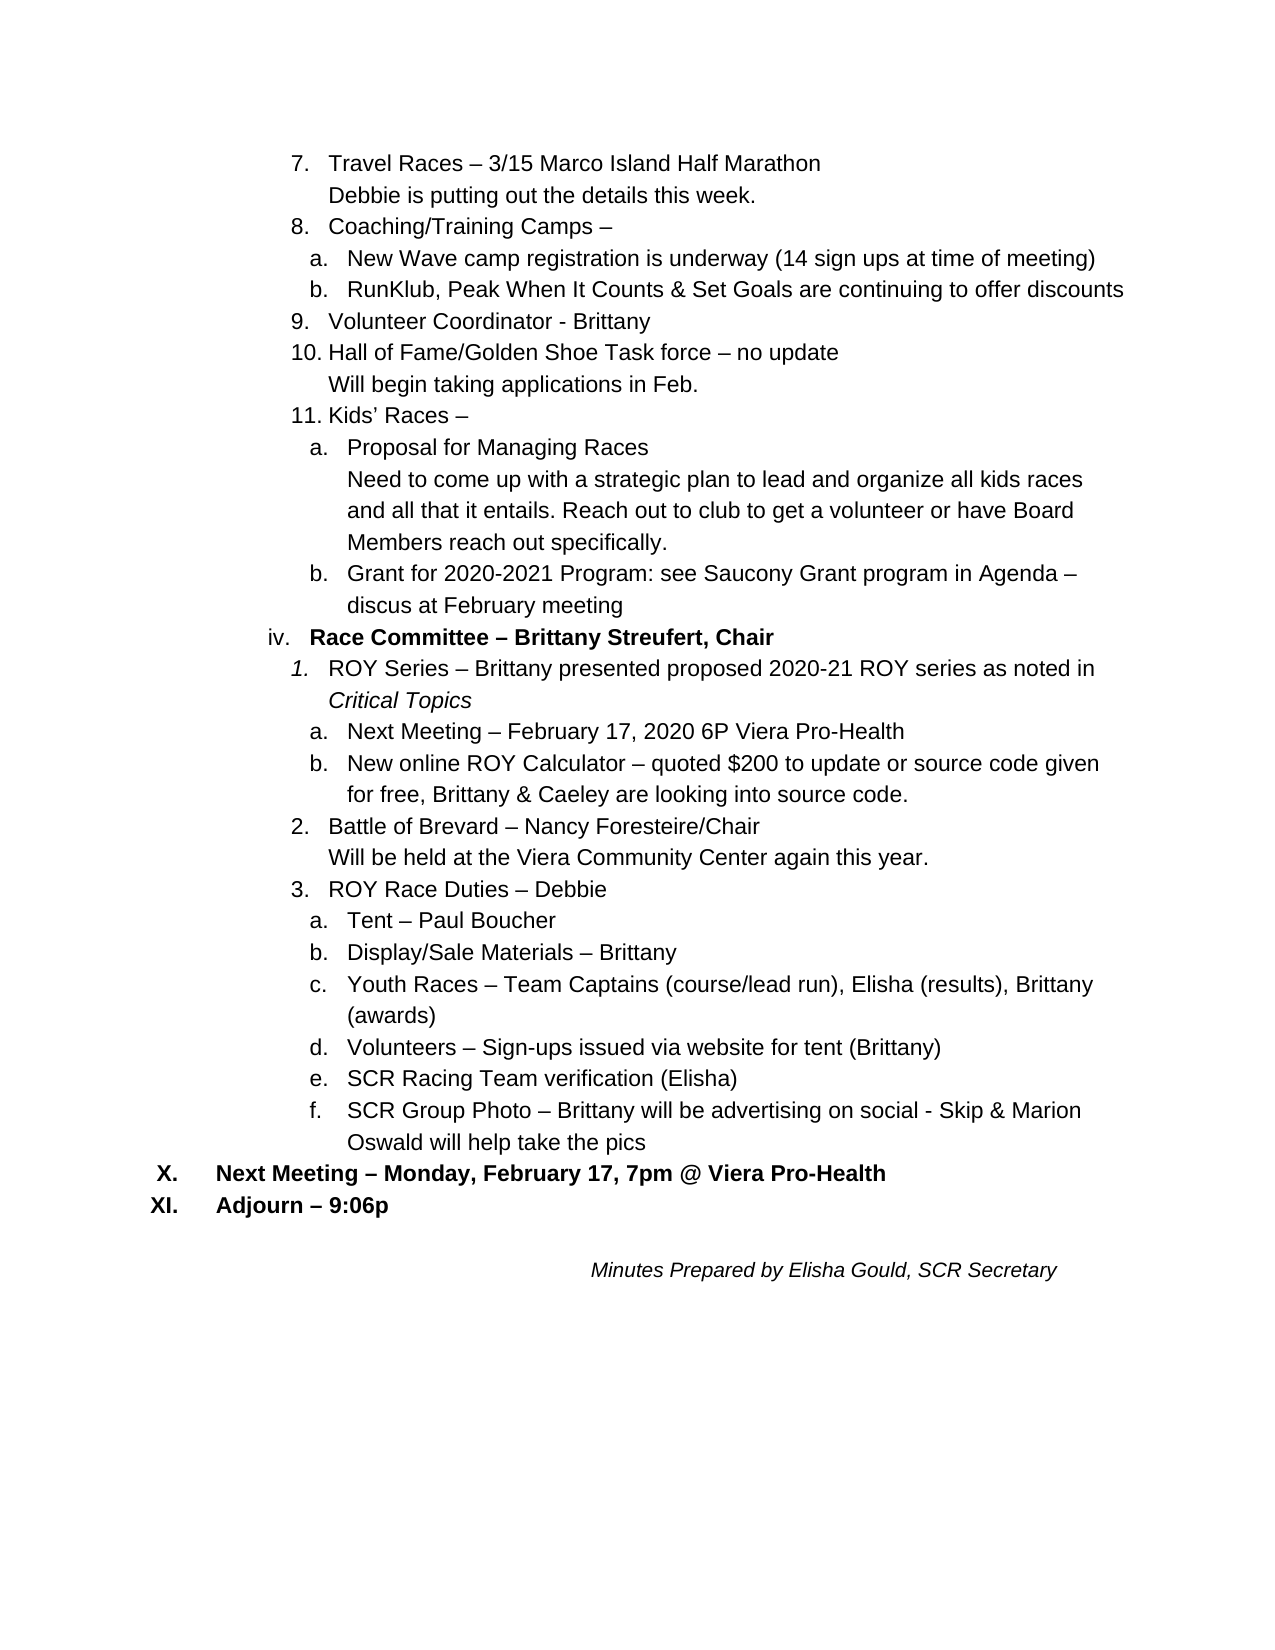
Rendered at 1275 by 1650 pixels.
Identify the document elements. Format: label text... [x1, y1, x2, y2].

list RunKlub, Peak When It Counts & Set Goals are continuing to offer discounts [309, 276, 1125, 303]
list Travel Races – 3/15 Marco Island Half Marathon Debbie is putting out the details this week. [291, 150, 1125, 208]
list New Wave camp registration is underway (14 sign ups at time of meeting) [309, 245, 1125, 271]
list Adjourn – 9:06p [178, 1192, 1125, 1218]
list Race Committee – Brittany Streufert, Chair [291, 623, 1125, 650]
list Minutes Prepared by Elisha Gould, SCR Secretary [591, 1258, 1125, 1282]
list Hall of Fame/Golden Shoe Task force – no update Will begin taking applications in Feb. [291, 339, 1125, 397]
list Kids’ Races – [291, 402, 1125, 429]
list SCR Racing Team verification (Elisha) [309, 1065, 1125, 1092]
list Proposal for Managing Races Need to come up with a strategic plan to lead and organize all kids races and all that it entails. Reach out to club to get a volunteer or have Board Members reach out specifically. [309, 434, 1125, 555]
list SCR Group Photo – Brittany will be advertising on social - Skip & Marion Oswald will help take the pics [309, 1097, 1125, 1155]
list ROY Race Duties – Debbie [291, 876, 1125, 902]
list Next Meeting – February 17, 2020 6P Viera Pro-Health [309, 718, 1125, 744]
list Volunteer Coordinator - Brittany [291, 308, 1125, 334]
list New online ROY Calculator – quoted $200 to update or source code given for free, Brittany & Caeley are looking into source code. [309, 750, 1125, 808]
list Battle of Brevard – Nancy Foresteire/Chair Will be held at the Viera Community Center again this year. [291, 813, 1125, 871]
list Youth Races – Team Captains (course/lead run), Elisha (results), Brittany (awards) [309, 971, 1125, 1028]
list Coaching/Training Camps – [291, 213, 1125, 239]
list Tent – Paul Boucher [309, 907, 1125, 934]
list Next Meeting – Monday, February 17, 7pm @ Viera Pro-Health [178, 1160, 1125, 1186]
list Volunteers – Sign-ups issued via website for tent (Brittany) [309, 1034, 1125, 1060]
list ROY Series – Brittany presented proposed 2020-21 ROY series as noted in Critical Topics [291, 655, 1125, 713]
list Grant for 2020-2021 Program: see Saucony Grant program in Agenda – discus at February meeting [309, 560, 1125, 618]
list Display/Sale Materials – Brittany [309, 939, 1125, 965]
